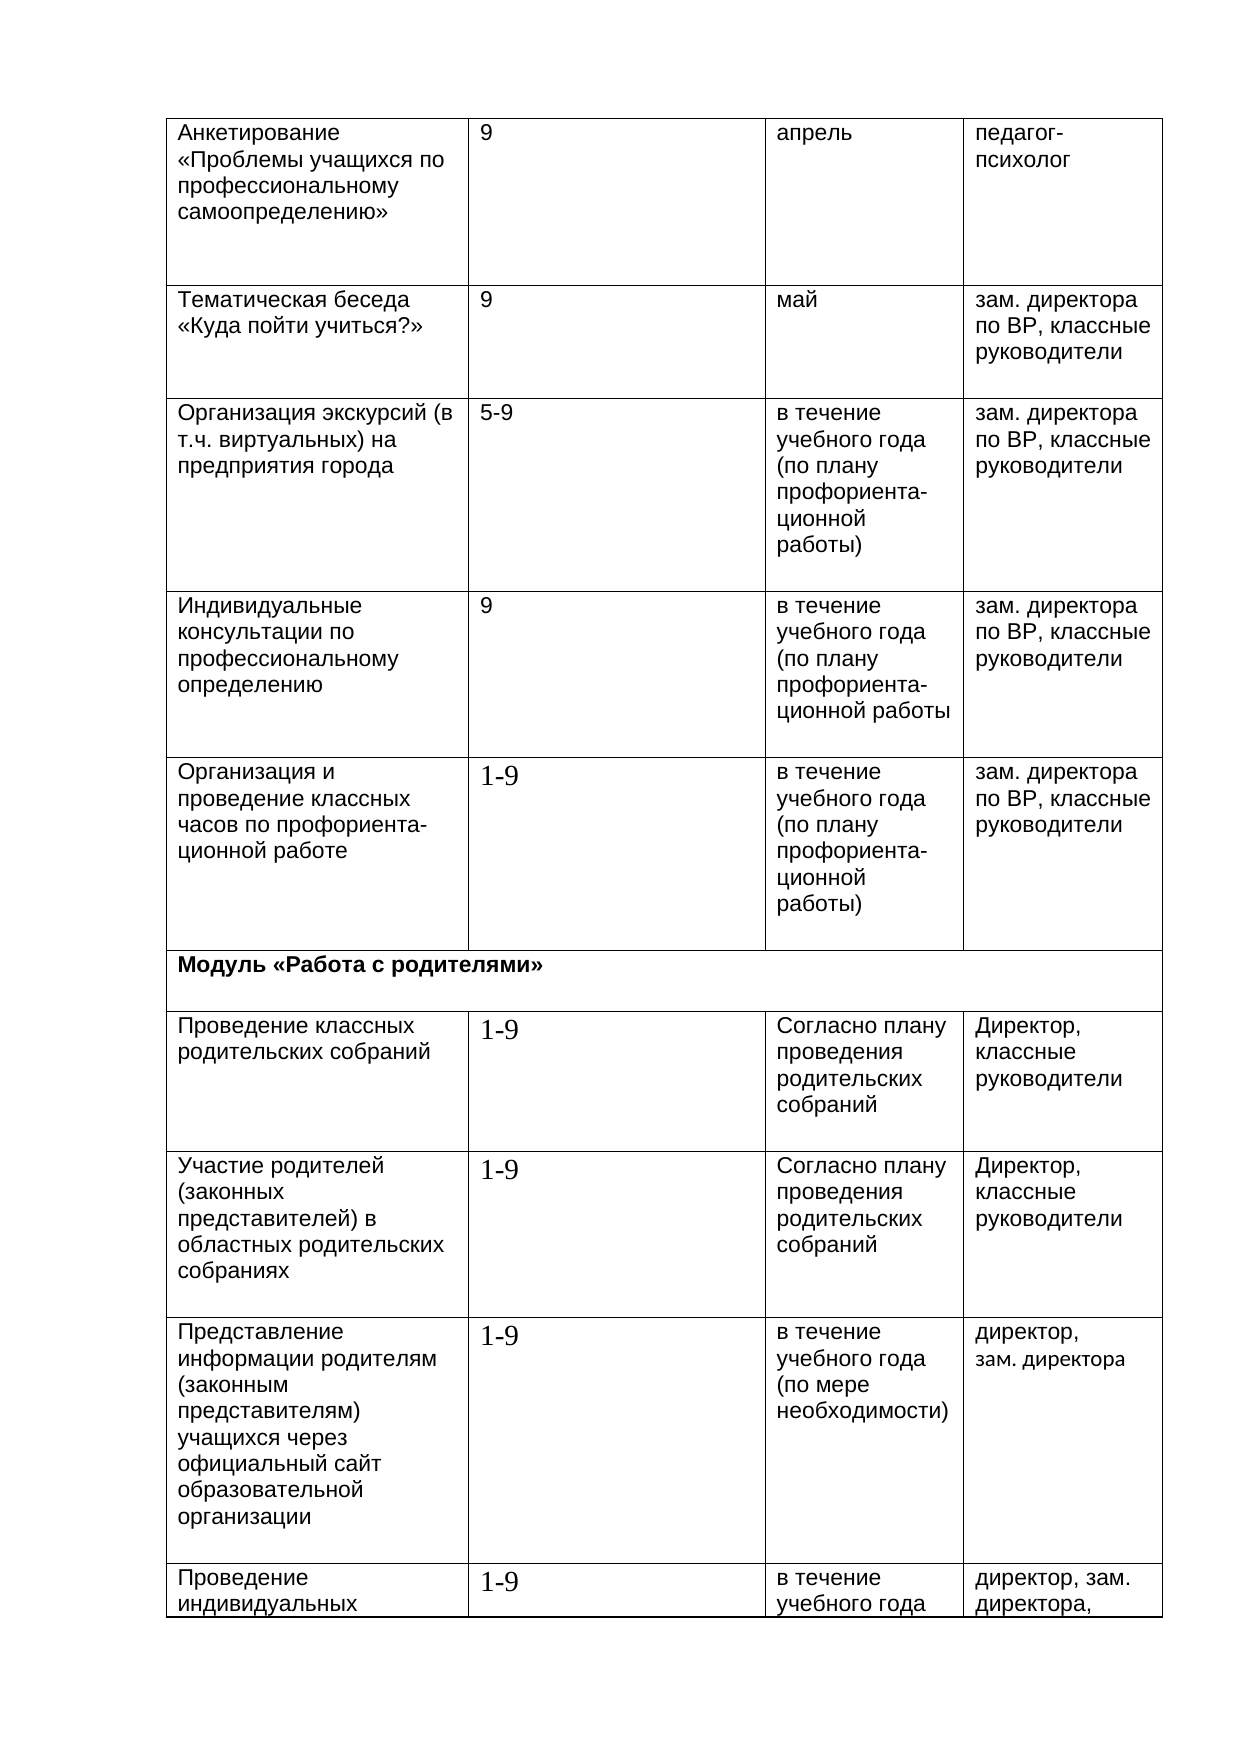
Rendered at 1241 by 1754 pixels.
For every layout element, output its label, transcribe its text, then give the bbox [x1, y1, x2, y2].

table_cell 1-9 [469, 758, 765, 950]
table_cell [167, 1564, 468, 1616]
table_cell директор, зам. директора [964, 1318, 1162, 1563]
table_cell в течение учебного года (по плану профориента-ционной работы [766, 592, 963, 757]
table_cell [766, 1564, 963, 1616]
table_cell Согласно плану проведения родительских собраний [766, 1152, 963, 1317]
table_cell 9 [469, 592, 765, 757]
table_cell зам. директора по ВР, классные руководители [964, 758, 1162, 950]
table_cell 1-9 [469, 1012, 765, 1151]
table_cell педагог-психолог [964, 119, 1162, 284]
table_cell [964, 1564, 1162, 1616]
table_cell май [766, 286, 963, 398]
table_cell 1-9 [469, 1564, 765, 1616]
table_cell 1-9 [469, 1152, 765, 1317]
table_cell 1-9 [469, 1318, 765, 1563]
table_cell Согласно плану проведения родительских собраний [766, 1012, 963, 1151]
table_cell Анкетирование «Проблемы учащихся по профессиональному самоопределению» [167, 119, 468, 284]
table_cell 5-9 [469, 399, 765, 591]
table_cell Организация и проведение классных часов по профориента-ционной работе [167, 758, 468, 950]
table_cell апрель [766, 119, 963, 284]
table_cell Представление информации родителям (законным представителям) учащихся через официальный сайт образовательной организации [167, 1318, 468, 1563]
table_cell Организация экскурсий (в т.ч. виртуальных) на предприятия города [167, 399, 468, 591]
table_cell в течение учебного года (по плану профориента-ционной работы) [766, 758, 963, 950]
table_cell Участие родителей (законных представителей) в областных родительских собраниях [167, 1152, 468, 1317]
table_cell Директор, классные руководители [964, 1012, 1162, 1151]
table_cell зам. директора по ВР, классные руководители [964, 592, 1162, 757]
table_cell 9 [469, 119, 765, 284]
table_cell 9 [469, 286, 765, 398]
table_cell Тематическая беседа «Куда пойти учиться?» [167, 286, 468, 398]
table_cell Проведение классных родительских собраний [167, 1012, 468, 1151]
table_cell в течение учебного года (по мере необходимости) [766, 1318, 963, 1563]
table_cell Директор, классные руководители [964, 1152, 1162, 1317]
table_cell Модуль «Работа с родителями» [167, 951, 1162, 1011]
table_cell в течение учебного года (по плану профориента-ционной работы) [766, 399, 963, 591]
table_cell зам. директора по ВР, классные руководители [964, 399, 1162, 591]
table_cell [964, 286, 1162, 398]
table_cell Индивидуальные консультации по профессиональному определению [167, 592, 468, 757]
